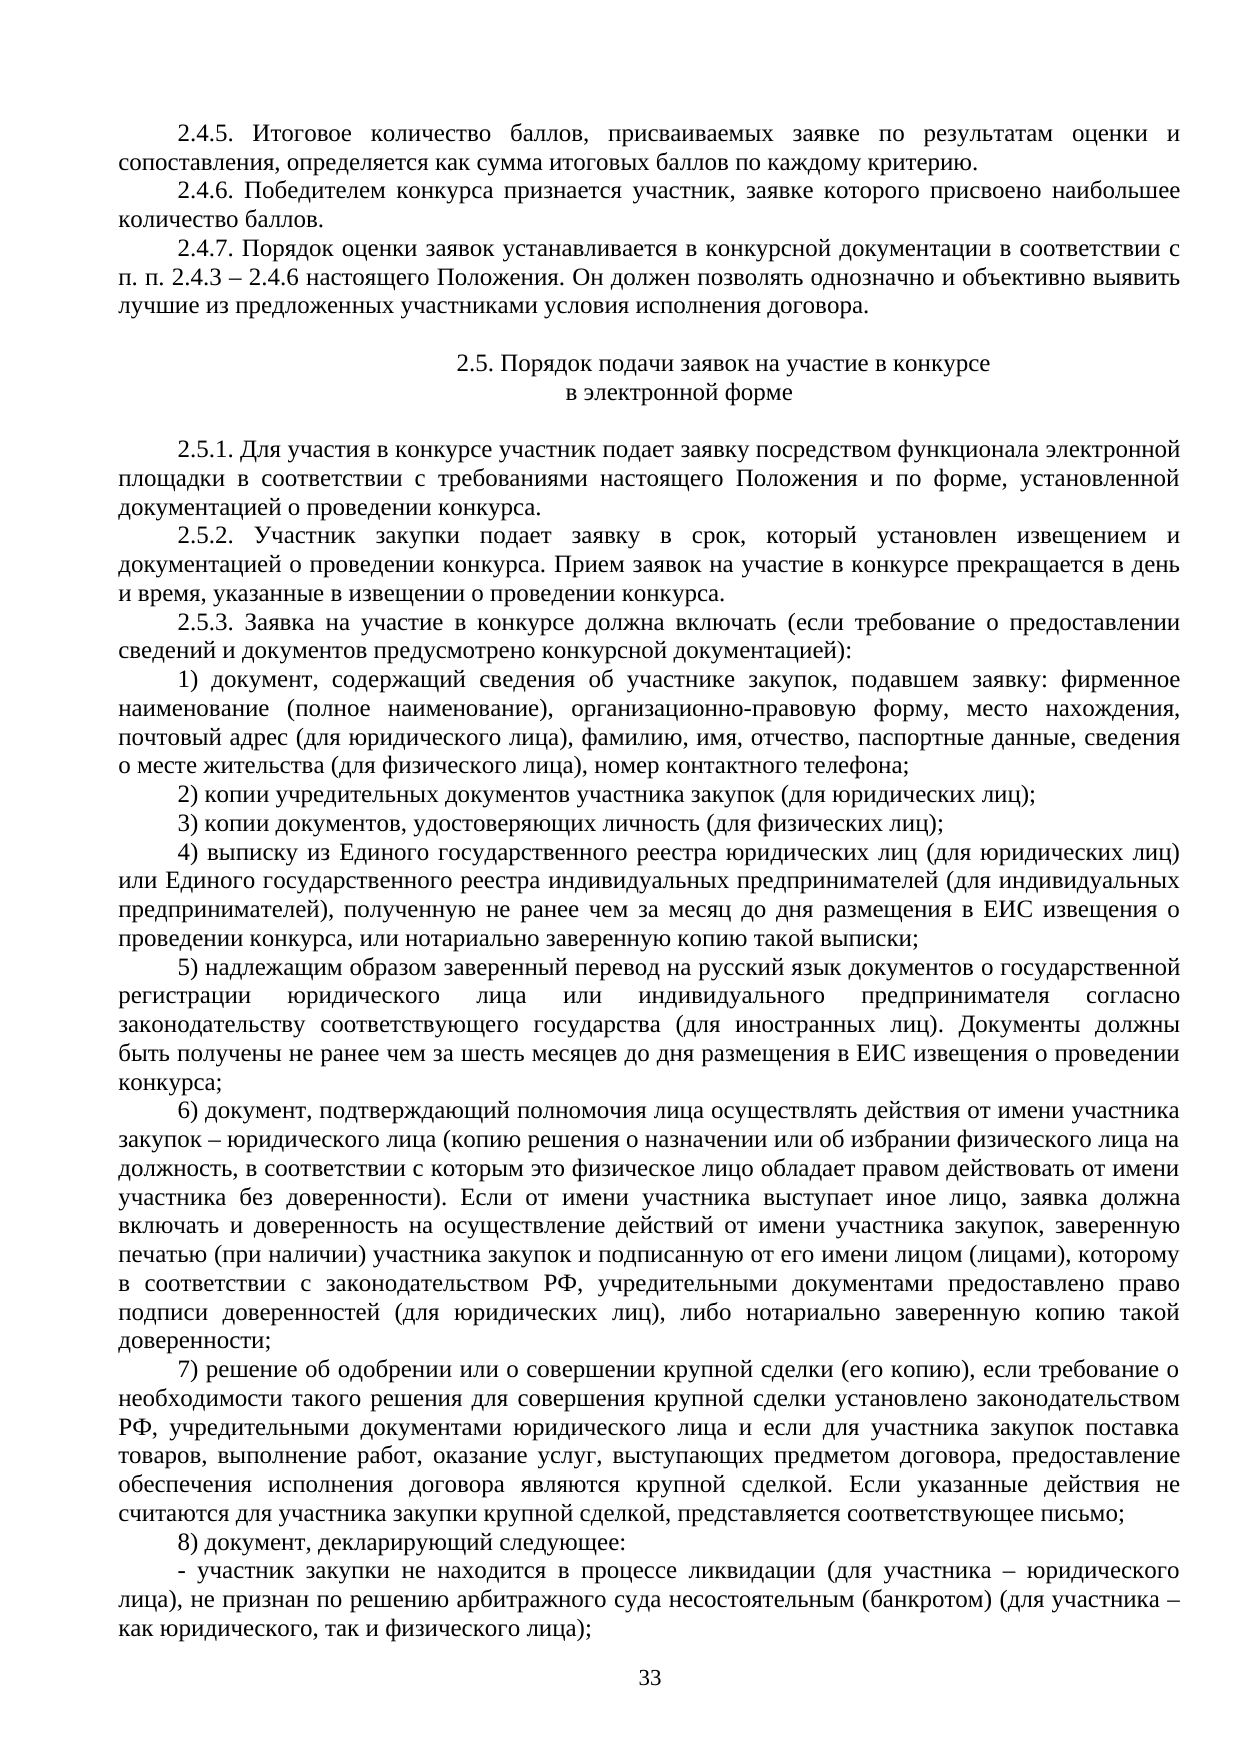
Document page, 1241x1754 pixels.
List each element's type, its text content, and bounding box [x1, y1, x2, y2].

text 2.5.1. Для участия в конкурсе участник подает заявку посредством функционала электронной площадки в соответствии с требованиями настоящего Положения и по форме, установленной документацией о проведении конкурса. [118, 434, 1181, 521]
text 5) надлежащим образом заверенный перевод на русский язык документов о государственной регистрации юридического лица или индивидуального предпринимателя согласно законодательству соответствующего государства (для иностранных лиц). Документы должны быть получены не ранее чем за шесть месяцев до дня размещения в ЕИС извещения о проведении конкурса; [118, 952, 1181, 1096]
text 4) выписку из Единого государственного реестра юридических лиц (для юридических лиц) или Единого государственного реестра индивидуальных предпринимателей (для индивидуальных предпринимателей), полученную не ранее чем за месяц до дня размещения в ЕИС извещения о проведении конкурса, или нотариально заверенную копию такой выписки; [118, 837, 1181, 952]
text 7) решение об одобрении или о совершении крупной сделки (его копию), если требование о необходимости такого решения для совершения крупной сделки установлено законодательством РФ, учредительными документами юридического лица и если для участника закупок поставка товаров, выполнение работ, оказание услуг, выступающих предметом договора, предоставление обеспечения исполнения договора являются крупной сделкой. Если указанные действия не считаются для участника закупки крупной сделкой, представляется соответствующее письмо; [118, 1354, 1181, 1527]
text 3) копии документов, удостоверяющих личность (для физических лиц); [118, 808, 1181, 837]
subtitle 2.5. Порядок подачи заявок на участие в конкурсе [266, 348, 1181, 377]
text 2.4.7. Порядок оценки заявок устанавливается в конкурсной документации в соответствии с п. п. 2.4.3 – 2.4.6 настоящего Положения. Он должен позволять однозначно и объективно выявить лучшие из предложенных участниками условия исполнения договора. [118, 233, 1181, 319]
text 2.4.6. Победителем конкурса признается участник, заявке которого присвоено наибольшее количество баллов. [118, 176, 1181, 233]
text - участник закупки не находится в процессе ликвидации (для участника – юридического лица), не признан по решению арбитражного суда несостоятельным (банкротом) (для участника – как юридического, так и физического лица); [118, 1556, 1181, 1642]
text 6) документ, подтверждающий полномочия лица осуществлять действия от имени участника закупок – юридического лица (копию решения о назначении или об избрании физического лица на должность, в соответствии с которым это физическое лицо обладает правом действовать от имени участника без доверенности). Если от имени участника выступает иное лицо, заявка должна включать и доверенность на осуществление действий от имени участника закупок, заверенную печатью (при наличии) участника закупок и подписанную от его имени лицом (лицами), которому в соответствии с законодательством РФ, учредительными документами предоставлено право подписи доверенностей (для юридических лиц), либо нотариально заверенную копию такой доверенности; [118, 1096, 1181, 1354]
text 2) копии учредительных документов участника закупок (для юридических лиц); [118, 779, 1181, 808]
text 2.5.2. Участник закупки подает заявку в срок, который установлен извещением и документацией о проведении конкурса. Прием заявок на участие в конкурсе прекращается в день и время, указанные в извещении о проведении конкурса. [118, 521, 1181, 607]
text 2.5.3. Заявка на участие в конкурсе должна включать (если требование о предоставлении сведений и документов предусмотрено конкурсной документацией): [118, 607, 1181, 664]
text 2.4.5. Итоговое количество баллов, присваиваемых заявке по результатам оценки и сопоставления, определяется как сумма итоговых баллов по каждому критерию. [118, 118, 1181, 176]
text 8) документ, декларирующий следующее: [118, 1527, 1181, 1556]
text 1) документ, содержащий сведения об участнике закупок, подавшем заявку: фирменное наименование (полное наименование), организационно-правовую форму, место нахождения, почтовый адрес (для юридического лица), фамилию, имя, отчество, паспортные данные, сведения о месте жительства (для физического лица), номер контактного телефона; [118, 664, 1181, 779]
text в электронной форме [118, 377, 1181, 406]
